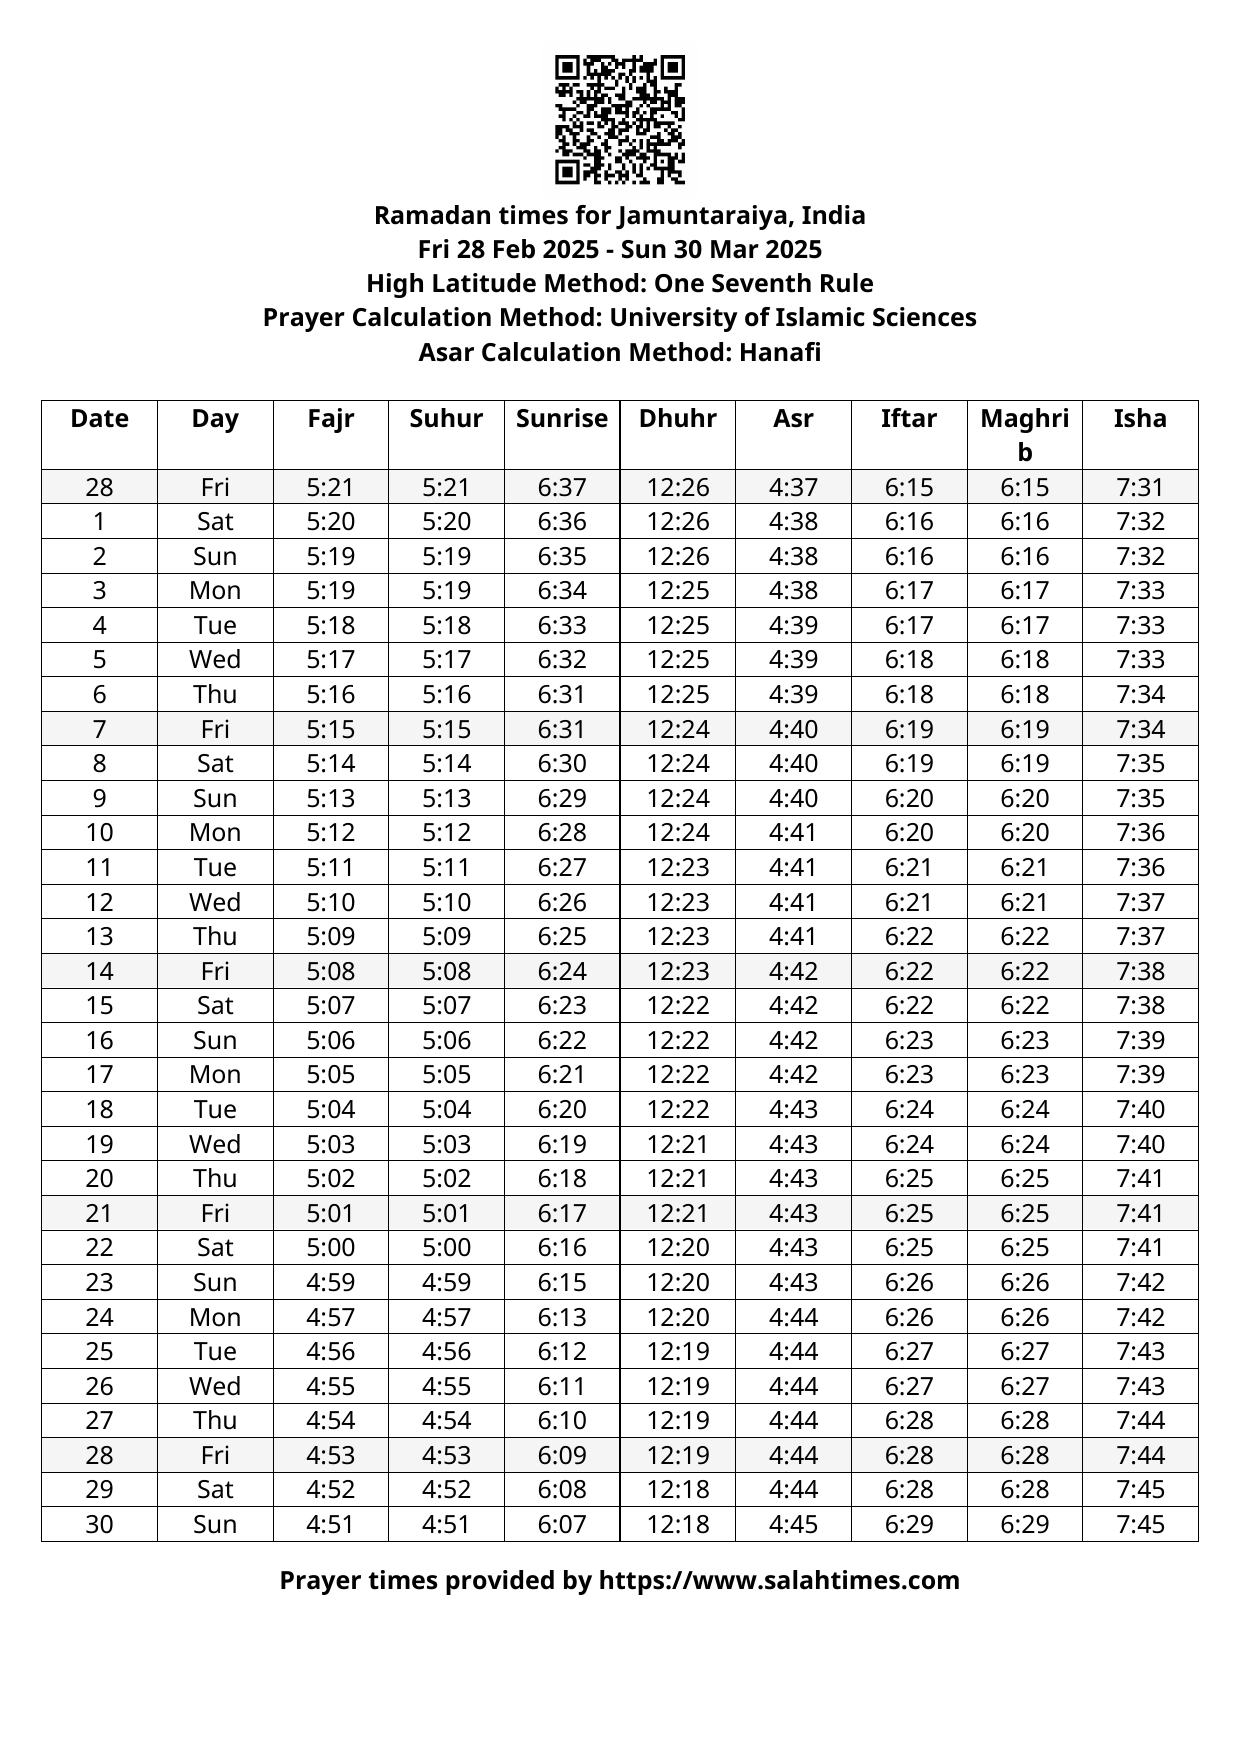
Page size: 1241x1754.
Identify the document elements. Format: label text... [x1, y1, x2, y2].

table_cell 5:01 [274, 1196, 388, 1229]
table_cell 6:28 [505, 816, 619, 849]
table_cell 4:42 [736, 1058, 851, 1091]
table_cell 12:23 [621, 919, 735, 953]
table_cell 6:31 [505, 712, 619, 745]
table_cell 5:03 [389, 1127, 504, 1160]
table_cell 5:06 [389, 1023, 504, 1057]
table_cell 5:15 [274, 712, 388, 745]
table_cell Sat [158, 746, 273, 780]
text Ramadan times for Jamuntaraiya, India [42, 198, 1198, 232]
table_cell 6:34 [505, 574, 619, 607]
table_cell 12:24 [621, 712, 735, 745]
table_cell Thu [158, 677, 273, 711]
table_cell 5:14 [389, 746, 504, 780]
table_cell 4:41 [736, 919, 851, 953]
table_cell 14 [42, 954, 157, 987]
table_cell 12:21 [621, 1161, 735, 1195]
table_cell 5:15 [389, 712, 504, 745]
table_cell 6:20 [852, 781, 967, 814]
table_cell 6:23 [968, 1058, 1082, 1091]
table_cell 6:21 [852, 850, 967, 884]
table_cell 10 [42, 816, 157, 849]
table_cell Mon [158, 816, 273, 849]
table_cell 6:20 [968, 816, 1082, 849]
table_cell 6:35 [505, 539, 619, 572]
table_cell 6:27 [852, 1334, 967, 1368]
table_cell 12:18 [621, 1507, 735, 1541]
table_cell 6:25 [852, 1196, 967, 1229]
table_cell 5:18 [274, 608, 388, 642]
table_cell 5:05 [389, 1058, 504, 1091]
table_cell 21 [42, 1196, 157, 1229]
table_cell 4:43 [736, 1127, 851, 1160]
table_cell 5:00 [389, 1231, 504, 1264]
table_cell 12:25 [621, 608, 735, 642]
table_cell 6:18 [505, 1161, 619, 1195]
table_cell 6:13 [505, 1300, 619, 1333]
table_cell Fri [158, 712, 273, 745]
table_cell 7:37 [1083, 919, 1198, 953]
table_cell 6:22 [968, 919, 1082, 953]
table_cell 5:17 [389, 643, 504, 676]
table_cell 6:19 [968, 712, 1082, 745]
text Prayer times provided by https://www.salahtimes.com [42, 1563, 1198, 1597]
table_cell 6:22 [852, 989, 967, 1022]
table_cell 6:15 [505, 1265, 619, 1299]
table_cell 18 [42, 1092, 157, 1126]
table_cell 7:44 [1083, 1438, 1198, 1472]
table_cell 5:08 [274, 954, 388, 987]
table_cell 6:25 [968, 1196, 1082, 1229]
table_cell 6:18 [852, 643, 967, 676]
table_cell 6:17 [968, 574, 1082, 607]
table_cell 6:23 [505, 989, 619, 1022]
table_cell Thu [158, 1404, 273, 1437]
table_cell 12:25 [621, 643, 735, 676]
table_cell 12:19 [621, 1438, 735, 1472]
table_cell 4:45 [736, 1507, 851, 1541]
table_header Date [42, 401, 157, 469]
table_cell 12:22 [621, 1058, 735, 1091]
table_cell 5:13 [389, 781, 504, 814]
table_cell 6:29 [852, 1507, 967, 1541]
table_cell 6:20 [505, 1092, 619, 1126]
picture [542, 41, 699, 198]
table_cell 4:54 [389, 1404, 504, 1437]
table_cell 5:21 [274, 470, 388, 503]
table_cell Wed [158, 1127, 273, 1160]
table_cell 4:44 [736, 1438, 851, 1472]
text Prayer Calculation Method: University of Islamic Sciences [42, 300, 1198, 334]
table_cell 6:37 [505, 470, 619, 503]
table_cell 7:39 [1083, 1023, 1198, 1057]
table_cell 6:22 [505, 1023, 619, 1057]
table_cell 5:01 [389, 1196, 504, 1229]
table_cell 4:56 [389, 1334, 504, 1368]
table_cell 7:32 [1083, 539, 1198, 572]
table_cell 5:12 [389, 816, 504, 849]
table_header Day [158, 401, 273, 469]
table_cell 6:27 [968, 1334, 1082, 1368]
table_cell 4:38 [736, 574, 851, 607]
table_cell 4:52 [274, 1473, 388, 1506]
table_cell 6:26 [852, 1265, 967, 1299]
table_cell 6:36 [505, 504, 619, 538]
table_cell 5:02 [274, 1161, 388, 1195]
table_cell 6:25 [505, 919, 619, 953]
table_cell 6:23 [968, 1023, 1082, 1057]
table_cell 7:38 [1083, 989, 1198, 1022]
table_cell 12:24 [621, 746, 735, 780]
table_cell Tue [158, 1334, 273, 1368]
table_cell Fri [158, 954, 273, 987]
table_cell 7:41 [1083, 1196, 1198, 1229]
table_cell 6:17 [852, 574, 967, 607]
table_cell 6:15 [852, 470, 967, 503]
table_cell 7:42 [1083, 1265, 1198, 1299]
table_cell 6:21 [968, 850, 1082, 884]
table_cell 12:21 [621, 1127, 735, 1160]
table_cell 7:33 [1083, 608, 1198, 642]
table_cell 4:40 [736, 781, 851, 814]
table_cell Wed [158, 1369, 273, 1402]
table_cell 6:29 [968, 1507, 1082, 1541]
table_cell 17 [42, 1058, 157, 1091]
table_cell 4:44 [736, 1404, 851, 1437]
table_cell 4:53 [274, 1438, 388, 1472]
table_cell 6:26 [852, 1300, 967, 1333]
table_cell Sun [158, 1265, 273, 1299]
table_cell 7:34 [1083, 677, 1198, 711]
table_cell 20 [42, 1161, 157, 1195]
table_cell 7:40 [1083, 1127, 1198, 1160]
table_cell 6:16 [852, 539, 967, 572]
table_cell 6:07 [505, 1507, 619, 1541]
table_cell 7:31 [1083, 470, 1198, 503]
table_cell 5:19 [274, 574, 388, 607]
table_cell Sun [158, 539, 273, 572]
table_cell 6:09 [505, 1438, 619, 1472]
table_cell 12:19 [621, 1334, 735, 1368]
table_cell 4:44 [736, 1473, 851, 1506]
table_cell 26 [42, 1369, 157, 1402]
table_cell 6:28 [852, 1473, 967, 1506]
table_cell 12 [42, 885, 157, 918]
table_cell 22 [42, 1231, 157, 1264]
table_cell 4:39 [736, 677, 851, 711]
table_cell 28 [42, 470, 157, 503]
table_cell 6:18 [968, 677, 1082, 711]
table_cell 7:35 [1083, 781, 1198, 814]
table_cell 12:23 [621, 954, 735, 987]
table_cell 12:26 [621, 470, 735, 503]
table_cell 5:21 [389, 470, 504, 503]
table_cell 5:19 [389, 539, 504, 572]
table_cell 6:31 [505, 677, 619, 711]
table_cell 6:32 [505, 643, 619, 676]
table_cell 6:15 [968, 470, 1082, 503]
table_cell 5 [42, 643, 157, 676]
table_cell 6:22 [852, 954, 967, 987]
table_cell 2 [42, 539, 157, 572]
table_cell 5:12 [274, 816, 388, 849]
table_cell 6:19 [852, 712, 967, 745]
table_cell 7:35 [1083, 746, 1198, 780]
table_cell 6:19 [852, 746, 967, 780]
table_cell 4:40 [736, 746, 851, 780]
table_cell 6:28 [968, 1438, 1082, 1472]
table_cell 4:57 [389, 1300, 504, 1333]
table_cell 12:25 [621, 677, 735, 711]
table_cell 4:43 [736, 1161, 851, 1195]
table_cell 6:28 [852, 1438, 967, 1472]
table_cell 7:39 [1083, 1058, 1198, 1091]
table_cell 12:23 [621, 885, 735, 918]
table_cell 4:38 [736, 504, 851, 538]
table_cell 5:09 [274, 919, 388, 953]
table_cell 12:18 [621, 1473, 735, 1506]
table_cell Wed [158, 885, 273, 918]
table_cell 6 [42, 677, 157, 711]
table_cell 12:24 [621, 816, 735, 849]
table_cell 7:42 [1083, 1300, 1198, 1333]
table_cell 6:25 [968, 1161, 1082, 1195]
table_cell 6:08 [505, 1473, 619, 1506]
table_cell 5:16 [389, 677, 504, 711]
table_cell 6:16 [968, 504, 1082, 538]
table_cell Sat [158, 504, 273, 538]
table_cell 7:36 [1083, 850, 1198, 884]
table_cell Sun [158, 1023, 273, 1057]
text Asar Calculation Method: Hanafi [42, 334, 1198, 368]
table_cell 4:44 [736, 1369, 851, 1402]
table_cell 4:51 [274, 1507, 388, 1541]
table_cell 6:21 [852, 885, 967, 918]
table_cell 5:10 [274, 885, 388, 918]
table_cell 5:20 [389, 504, 504, 538]
table_cell 5:14 [274, 746, 388, 780]
table_cell 28 [42, 1438, 157, 1472]
table_cell 7:38 [1083, 954, 1198, 987]
table_cell 4:55 [389, 1369, 504, 1402]
table_cell 12:19 [621, 1404, 735, 1437]
table_cell 6:27 [852, 1369, 967, 1402]
table_header Sunrise [505, 401, 619, 469]
table_cell 23 [42, 1265, 157, 1299]
table_cell 29 [42, 1473, 157, 1506]
table_cell 24 [42, 1300, 157, 1333]
table_cell Wed [158, 643, 273, 676]
table_cell 6:28 [968, 1473, 1082, 1506]
table_header Dhuhr [621, 401, 735, 469]
table_cell 7:44 [1083, 1404, 1198, 1437]
table_cell 12:19 [621, 1369, 735, 1402]
table_header Maghrib [968, 401, 1082, 469]
table_cell 12:23 [621, 850, 735, 884]
table_cell 4:59 [389, 1265, 504, 1299]
table_cell 4:40 [736, 712, 851, 745]
table_cell 5:13 [274, 781, 388, 814]
table_cell 3 [42, 574, 157, 607]
table_header Iftar [852, 401, 967, 469]
table_cell 4:42 [736, 989, 851, 1022]
table_cell 6:23 [852, 1058, 967, 1091]
table_cell Thu [158, 919, 273, 953]
table_cell 6:23 [852, 1023, 967, 1057]
table_cell 6:16 [505, 1231, 619, 1264]
table_cell 5:10 [389, 885, 504, 918]
table_cell 6:26 [968, 1300, 1082, 1333]
table_cell 7:37 [1083, 885, 1198, 918]
table_cell 6:33 [505, 608, 619, 642]
table_cell 5:04 [274, 1092, 388, 1126]
table_cell 4:37 [736, 470, 851, 503]
table_header Suhur [389, 401, 504, 469]
table_cell 5:07 [274, 989, 388, 1022]
table_cell 6:18 [852, 677, 967, 711]
table_header Isha [1083, 401, 1198, 469]
table_cell 6:26 [505, 885, 619, 918]
table_cell 6:19 [968, 746, 1082, 780]
table_cell 12:22 [621, 1023, 735, 1057]
table_cell 7:36 [1083, 816, 1198, 849]
table_cell 4:44 [736, 1334, 851, 1368]
table_cell 6:20 [852, 816, 967, 849]
table_cell 6:17 [968, 608, 1082, 642]
text High Latitude Method: One Seventh Rule [42, 266, 1198, 300]
table_cell 6:22 [968, 954, 1082, 987]
table_cell 5:18 [389, 608, 504, 642]
table_cell Sun [158, 781, 273, 814]
table_cell 4:53 [389, 1438, 504, 1472]
table_cell 6:24 [852, 1092, 967, 1126]
table_cell 15 [42, 989, 157, 1022]
table_cell Thu [158, 1161, 273, 1195]
table_cell 7:41 [1083, 1231, 1198, 1264]
table_cell 7:43 [1083, 1334, 1198, 1368]
table_cell 12:20 [621, 1300, 735, 1333]
table_cell 5:06 [274, 1023, 388, 1057]
table_cell 12:21 [621, 1196, 735, 1229]
table_cell 16 [42, 1023, 157, 1057]
table_cell 7:45 [1083, 1507, 1198, 1541]
table_cell 6:24 [852, 1127, 967, 1160]
table_cell Sat [158, 1473, 273, 1506]
table_cell 4:59 [274, 1265, 388, 1299]
table_cell 5:19 [274, 539, 388, 572]
table_cell 6:19 [505, 1127, 619, 1160]
table_cell 6:24 [505, 954, 619, 987]
table_cell 4:43 [736, 1092, 851, 1126]
table_cell 12:26 [621, 504, 735, 538]
table_cell 5:11 [274, 850, 388, 884]
table_cell 5:11 [389, 850, 504, 884]
table_cell 12:20 [621, 1265, 735, 1299]
table_cell Mon [158, 1300, 273, 1333]
table_cell 1 [42, 504, 157, 538]
table_cell 12:20 [621, 1231, 735, 1264]
table_cell 5:08 [389, 954, 504, 987]
table_cell 27 [42, 1404, 157, 1437]
table_cell 4:44 [736, 1300, 851, 1333]
table_cell 6:28 [852, 1404, 967, 1437]
table_cell 6:27 [968, 1369, 1082, 1402]
table_cell 6:17 [505, 1196, 619, 1229]
table_cell 7:33 [1083, 643, 1198, 676]
table_cell 6:29 [505, 781, 619, 814]
table_cell 5:04 [389, 1092, 504, 1126]
table_cell Mon [158, 1058, 273, 1091]
table_cell 6:27 [505, 850, 619, 884]
table_header Fajr [274, 401, 388, 469]
table_cell Fri [158, 470, 273, 503]
table_cell 4:51 [389, 1507, 504, 1541]
table_cell 11 [42, 850, 157, 884]
table_cell 6:12 [505, 1334, 619, 1368]
table_cell 6:22 [968, 989, 1082, 1022]
table_cell Tue [158, 608, 273, 642]
table_cell 5:03 [274, 1127, 388, 1160]
table_cell 4:41 [736, 885, 851, 918]
table_cell 7 [42, 712, 157, 745]
table_cell 6:20 [968, 781, 1082, 814]
table_cell 4:39 [736, 643, 851, 676]
table_cell 5:05 [274, 1058, 388, 1091]
table_cell Tue [158, 850, 273, 884]
table_cell 5:09 [389, 919, 504, 953]
table_cell 7:33 [1083, 574, 1198, 607]
table_cell 5:07 [389, 989, 504, 1022]
table_cell 19 [42, 1127, 157, 1160]
table_cell 6:16 [968, 539, 1082, 572]
table_cell 4:52 [389, 1473, 504, 1506]
table_cell Sun [158, 1507, 273, 1541]
table_cell 6:25 [968, 1231, 1082, 1264]
table_cell 4:43 [736, 1231, 851, 1264]
table_cell 4:57 [274, 1300, 388, 1333]
table_cell Sat [158, 989, 273, 1022]
table_cell 6:21 [505, 1058, 619, 1091]
table_cell 6:28 [968, 1404, 1082, 1437]
table_cell 8 [42, 746, 157, 780]
table_cell 6:21 [968, 885, 1082, 918]
table_cell 6:22 [852, 919, 967, 953]
table_cell 6:18 [968, 643, 1082, 676]
table_cell 12:22 [621, 989, 735, 1022]
table_cell 6:17 [852, 608, 967, 642]
table_cell 30 [42, 1507, 157, 1541]
table_cell 6:26 [968, 1265, 1082, 1299]
table_cell 5:20 [274, 504, 388, 538]
table_cell 4:42 [736, 954, 851, 987]
table_cell 4:56 [274, 1334, 388, 1368]
table_cell 12:22 [621, 1092, 735, 1126]
table_cell 6:25 [852, 1231, 967, 1264]
text Fri 28 Feb 2025 - Sun 30 Mar 2025 [42, 232, 1198, 266]
table_cell 5:19 [389, 574, 504, 607]
table_cell 7:40 [1083, 1092, 1198, 1126]
table_cell 12:24 [621, 781, 735, 814]
table_cell Fri [158, 1196, 273, 1229]
table_cell 5:16 [274, 677, 388, 711]
table_cell 25 [42, 1334, 157, 1368]
table_cell 6:10 [505, 1404, 619, 1437]
table_cell 12:25 [621, 574, 735, 607]
table_cell Tue [158, 1092, 273, 1126]
table_cell 5:02 [389, 1161, 504, 1195]
table_cell 4:41 [736, 816, 851, 849]
table_cell 4:43 [736, 1265, 851, 1299]
table_cell 13 [42, 919, 157, 953]
table_cell 4:39 [736, 608, 851, 642]
table_cell 4:54 [274, 1404, 388, 1437]
table_cell 4:43 [736, 1196, 851, 1229]
table_cell 4:41 [736, 850, 851, 884]
table_cell 6:30 [505, 746, 619, 780]
table_cell 12:26 [621, 539, 735, 572]
table_cell Sat [158, 1231, 273, 1264]
table_cell Fri [158, 1438, 273, 1472]
table_cell 4:38 [736, 539, 851, 572]
table_cell 9 [42, 781, 157, 814]
table_cell 4 [42, 608, 157, 642]
table_cell 7:34 [1083, 712, 1198, 745]
table_cell 7:41 [1083, 1161, 1198, 1195]
table_cell 7:43 [1083, 1369, 1198, 1402]
table_cell 7:45 [1083, 1473, 1198, 1506]
table_cell 6:16 [852, 504, 967, 538]
table_cell 7:32 [1083, 504, 1198, 538]
table_header Asr [736, 401, 851, 469]
table_cell 5:00 [274, 1231, 388, 1264]
table_cell 5:17 [274, 643, 388, 676]
table_cell Mon [158, 574, 273, 607]
table_cell 6:25 [852, 1161, 967, 1195]
table_cell 6:24 [968, 1092, 1082, 1126]
table_cell 6:11 [505, 1369, 619, 1402]
table_cell 4:55 [274, 1369, 388, 1402]
table_cell 4:42 [736, 1023, 851, 1057]
table_cell 6:24 [968, 1127, 1082, 1160]
